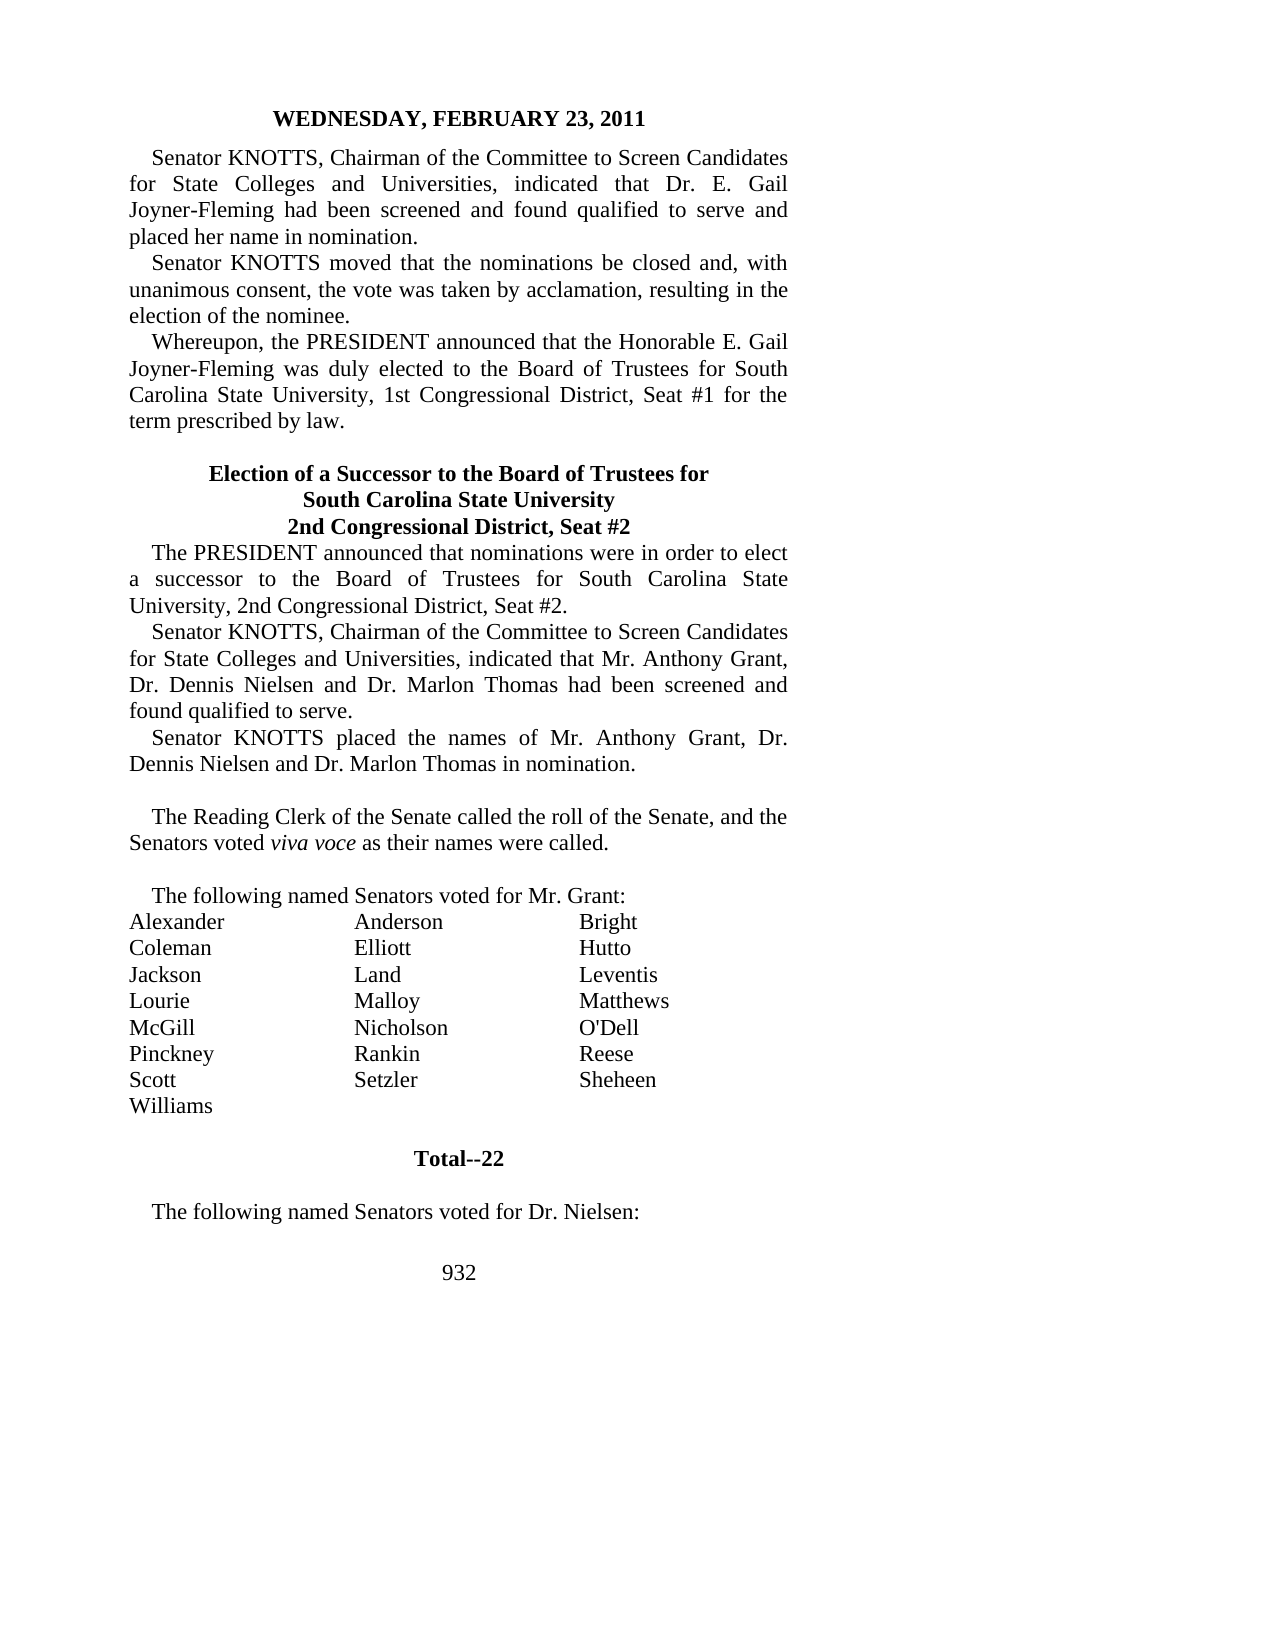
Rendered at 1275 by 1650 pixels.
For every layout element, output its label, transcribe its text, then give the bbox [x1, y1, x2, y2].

text Jackson Land Leventis [129, 961, 789, 987]
text Alexander Anderson Bright [129, 908, 789, 934]
text South Carolina State University [129, 486, 789, 513]
text Whereupon, the PRESIDENT announced that the Honorable E. Gail Joyner-Fleming was duly elected to the Board of Trustees for South Carolina State University, 1st Congressional District, Seat #1 for the term prescribed by law. [129, 328, 789, 434]
text The Reading Clerk of the Senate called the roll of the Senate, and the Senators voted viva voce as their names were called. [129, 803, 789, 855]
text The following named Senators voted for Dr. Nielsen: [129, 1198, 789, 1224]
text Senator KNOTTS, Chairman of the Committee to Screen Candidates for State Colleges and Universities, indicated that Dr. E. Gail Joyner-Fleming had been screened and found qualified to serve and placed her name in nomination. [129, 144, 789, 249]
text Senator KNOTTS moved that the nominations be closed and, with unanimous consent, the vote was taken by acclamation, resulting in the election of the nominee. [129, 249, 789, 328]
text Williams [129, 1093, 789, 1119]
text Scott Setzler Sheheen [129, 1066, 789, 1093]
text Senator KNOTTS placed the names of Mr. Anthony Grant, Dr. Dennis Nielsen and Dr. Marlon Thomas in nomination. [129, 724, 789, 776]
text The following named Senators voted for Mr. Grant: [129, 882, 789, 908]
text Senator KNOTTS, Chairman of the Committee to Screen Candidates for State Colleges and Universities, indicated that Mr. Anthony Grant, Dr. Dennis Nielsen and Dr. Marlon Thomas had been screened and found qualified to serve. [129, 618, 789, 724]
text 2nd Congressional District, Seat #2 [129, 513, 789, 539]
text Election of a Successor to the Board of Trustees for [129, 460, 789, 486]
text The PRESIDENT announced that nominations were in order to elect a successor to the Board of Trustees for South Carolina State University, 2nd Congressional District, Seat #2. [129, 539, 789, 618]
text Total--22 [129, 1145, 789, 1172]
text McGill Nicholson O'Dell [129, 1013, 789, 1040]
text Pinckney Rankin Reese [129, 1040, 789, 1066]
text Coleman Elliott Hutto [129, 934, 789, 961]
text Lourie Malloy Matthews [129, 987, 789, 1013]
